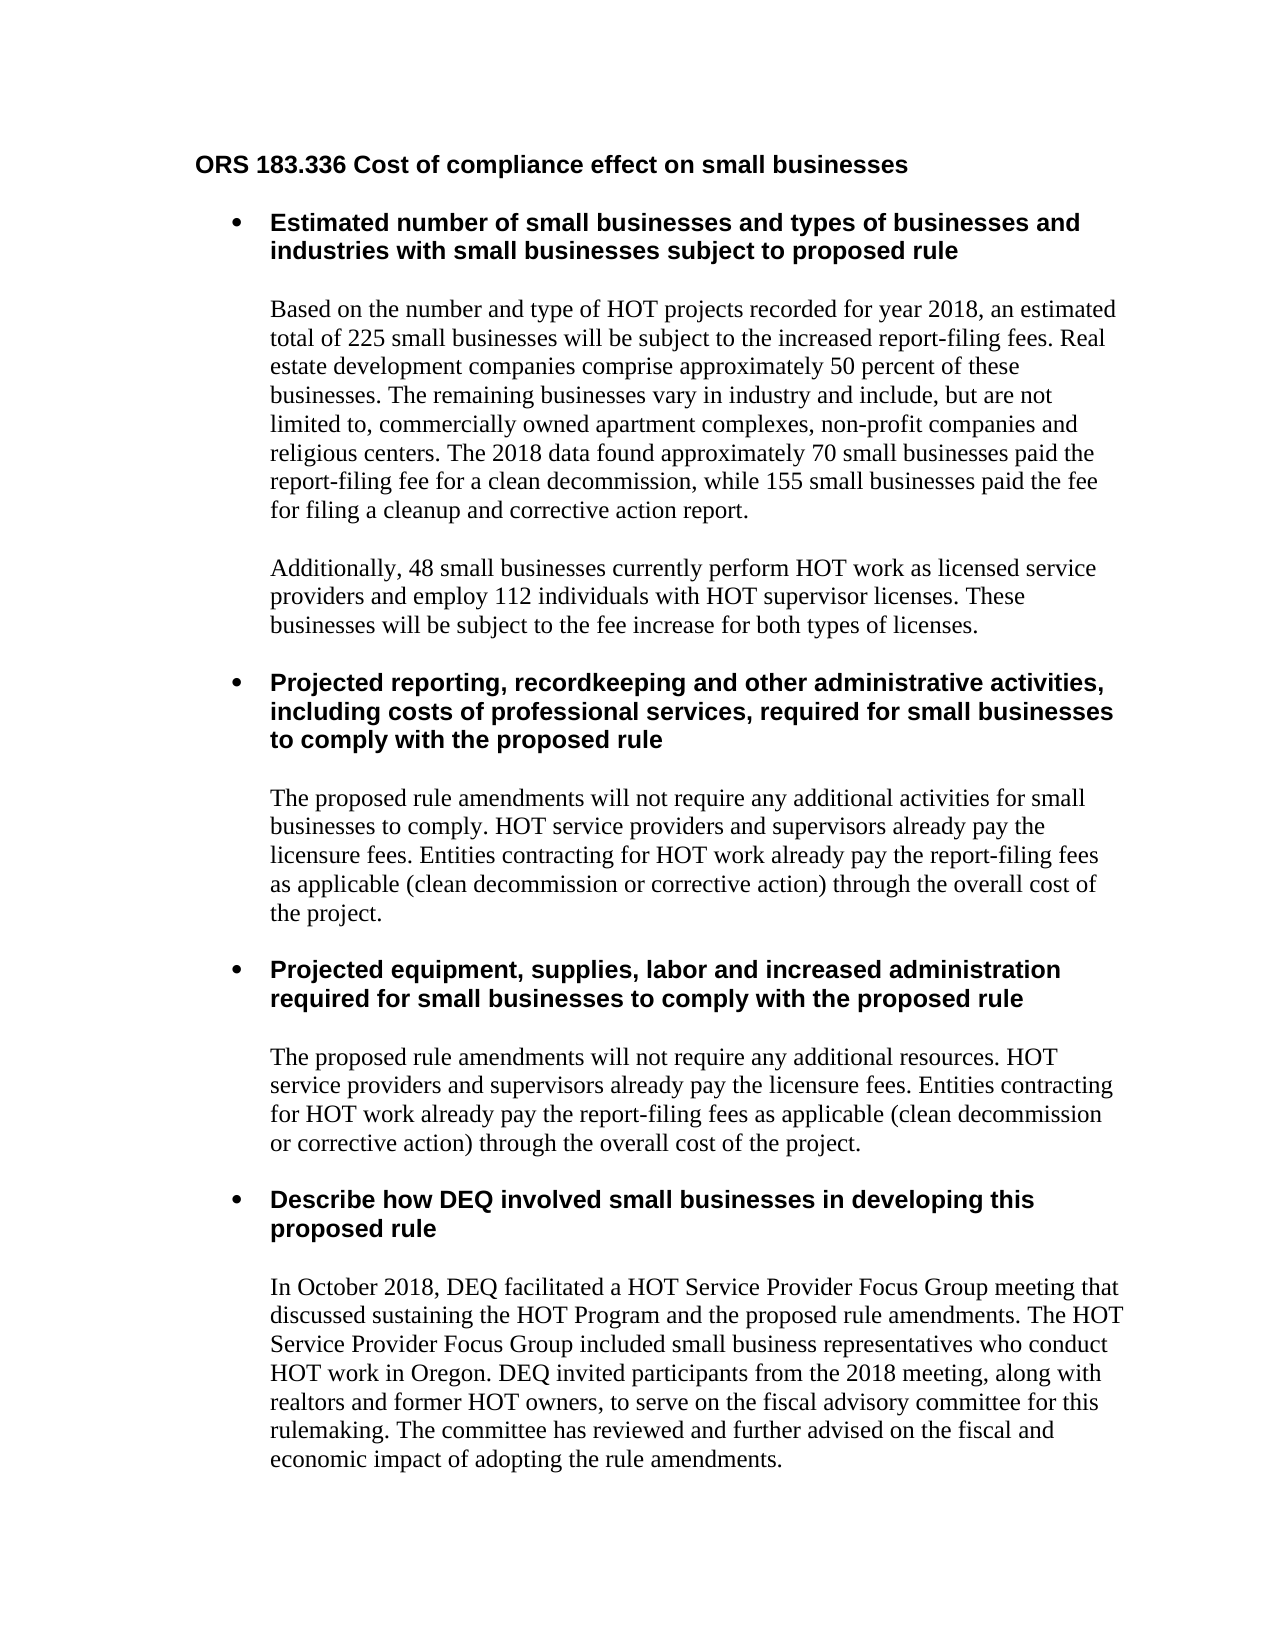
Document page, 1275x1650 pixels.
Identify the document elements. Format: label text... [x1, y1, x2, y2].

list Describe how DEQ involved small businesses in developing this proposed rule [232, 1185, 1125, 1243]
text Additionally, 48 small businesses currently perform HOT work as licensed service providers and employ 112 individuals with HOT supervisor licenses. These businesses will be subject to the fee increase for both types of licenses. [270, 553, 1125, 639]
text In October 2018, DEQ facilitated a HOT Service Provider Focus Group meeting that discussed sustaining the HOT Program and the proposed rule amendments. The HOT Service Provider Focus Group included small business representatives who conduct HOT work in Oregon. DEQ invited participants from the 2018 meeting, along with realtors and former HOT owners, to serve on the fiscal advisory committee for this rulemaking. The committee has reviewed and further advised on the fiscal and economic impact of adopting the rule amendments. [270, 1272, 1125, 1473]
list Estimated number of small businesses and types of businesses and industries with small businesses subject to proposed rule [232, 207, 1125, 265]
text Based on the number and type of HOT projects recorded for year 2018, an estimated total of 225 small businesses will be subject to the increased report-filing fees. Real estate development companies comprise approximately 50 percent of these businesses. The remaining businesses vary in industry and include, but are not limited to, commercially owned apartment complexes, non-profit companies and religious centers. The 2018 data found approximately 70 small businesses paid the report-filing fee for a clean decommission, while 155 small businesses paid the fee for filing a cleanup and corrective action report. [270, 294, 1125, 524]
list Projected reporting, recordkeeping and other administrative activities, including costs of professional services, required for small businesses to comply with the proposed rule [232, 668, 1125, 754]
text ORS 183.336 Cost of compliance effect on small businesses [195, 150, 1125, 179]
text The proposed rule amendments will not require any additional activities for small businesses to comply. HOT service providers and supervisors already pay the licensure fees. Entities contracting for HOT work already pay the report-filing fees as applicable (clean decommission or corrective action) through the overall cost of the project. [270, 783, 1125, 926]
list Projected equipment, supplies, labor and increased administration required for small businesses to comply with the proposed rule [232, 955, 1125, 1013]
text The proposed rule amendments will not require any additional resources. HOT service providers and supervisors already pay the licensure fees. Entities contracting for HOT work already pay the report-filing fees as applicable (clean decommission or corrective action) through the overall cost of the project. [270, 1042, 1125, 1157]
